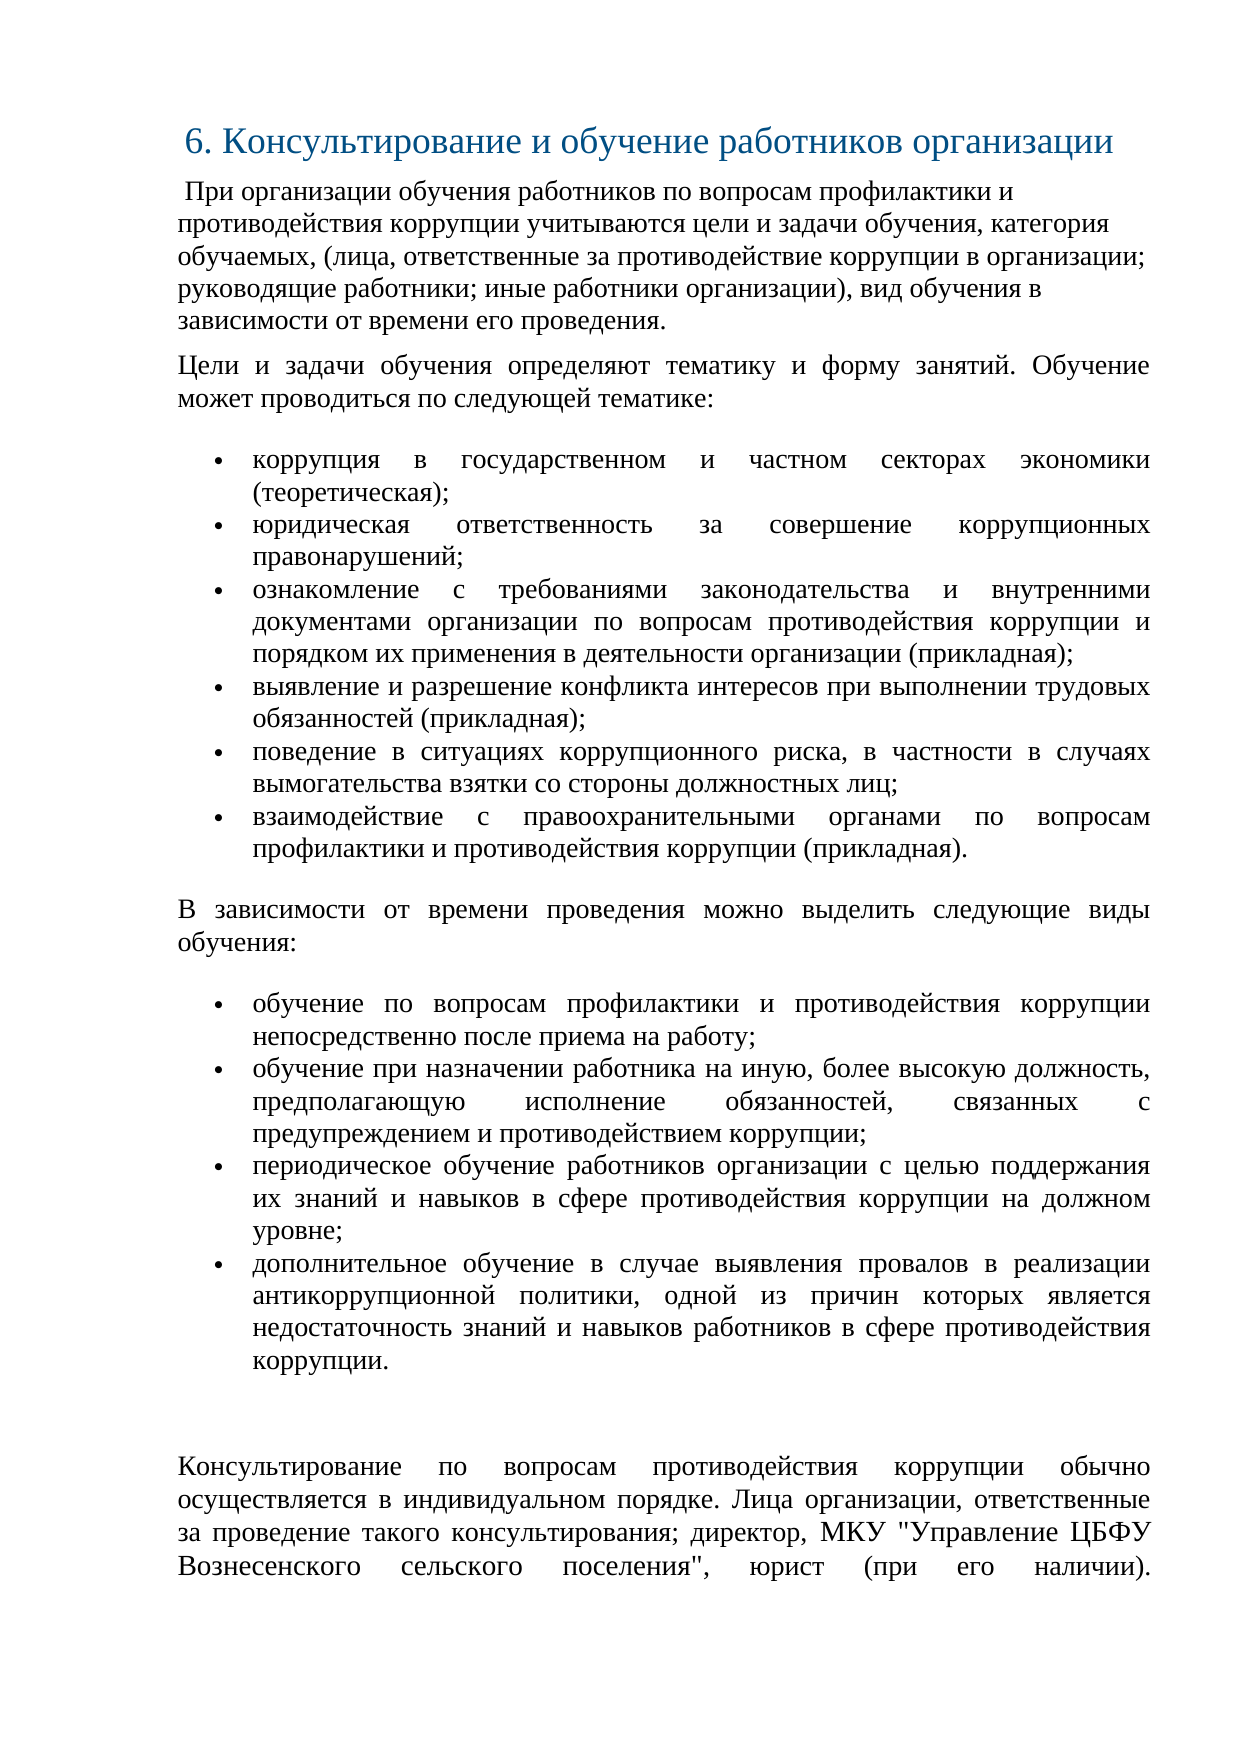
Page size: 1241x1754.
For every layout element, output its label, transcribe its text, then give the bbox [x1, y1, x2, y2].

list дополнительное обучение в случае выявления провалов в реализации антикоррупционной политики, одной из причин которых является недостаточность знаний и навыков работников в сфере противодействия коррупции. [215, 1246, 1152, 1375]
text При организации обучения работников по вопросам профилактики и противодействия коррупции учитываются цели и задачи обучения, категория обучаемых, (лица, ответственные за противодействие коррупции в организации; руководящие работники; иные работники организации), вид обучения в зависимости от времени его проведения. [177, 174, 1152, 336]
list выявление и разрешение конфликта интересов при выполнении трудовых обязанностей (прикладная); [215, 669, 1152, 734]
list коррупция в государственном и частном секторах экономики (теоретическая); [215, 442, 1152, 507]
text В зависимости от времени проведения можно выделить следующие виды обучения: [177, 892, 1152, 957]
list ознакомление с требованиями законодательства и внутренними документами организации по вопросам противодействия коррупции и порядком их применения в деятельности организации (прикладная); [215, 572, 1152, 669]
text Цели и задачи обучения определяют тематику и форму занятий. Обучение может проводиться по следующей тематике: [177, 348, 1152, 413]
list периодическое обучение работников организации с целью поддержания их знаний и навыков в сфере противодействия коррупции на должном уровне; [215, 1148, 1152, 1246]
list обучение по вопросам профилактики и противодействия коррупции непосредственно после приема на работу; [215, 986, 1152, 1051]
list юридическая ответственность за совершение коррупционных правонарушений; [215, 507, 1152, 572]
list обучение при назначении работника на иную, более высокую должность, предполагающую исполнение обязанностей, связанных с предупреждением и противодействием коррупции; [215, 1051, 1152, 1148]
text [177, 1449, 1152, 1581]
list поведение в ситуациях коррупционного риска, в частности в случаях вымогательства взятки со стороны должностных лиц; [215, 734, 1152, 798]
text 6. Консультирование и обучение работников организации [177, 118, 1152, 161]
list взаимодействие с правоохранительными органами по вопросам профилактики и противодействия коррупции (прикладная). [215, 798, 1152, 863]
